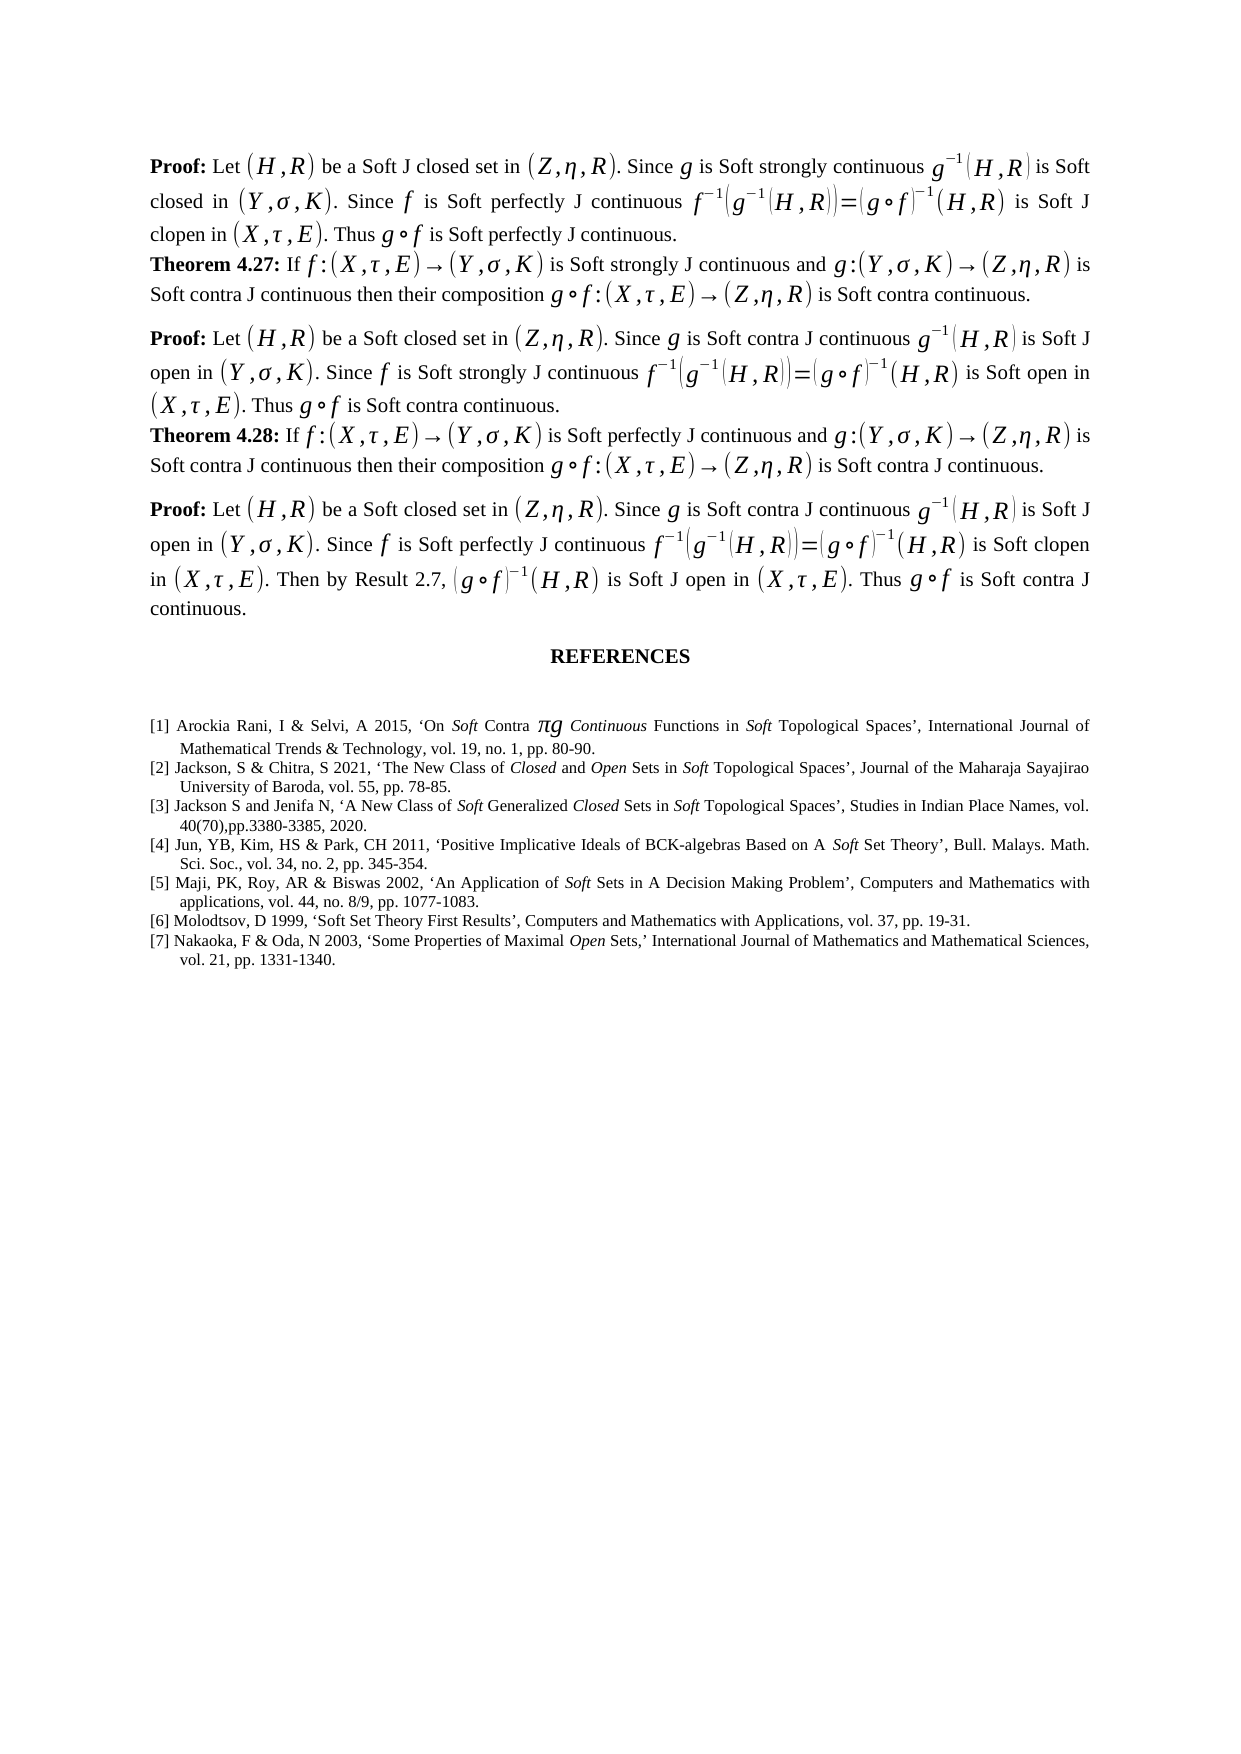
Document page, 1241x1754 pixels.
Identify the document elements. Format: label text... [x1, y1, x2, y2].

text [5] Maji, PK, Roy, AR & Biswas 2002, ‘An Application of Soft Sets in A Decision Making Problem’, Computers and Mathematics with applications, vol. 44, no. 8/9, pp. 1077-1083. [150, 873, 1090, 911]
text [4] Jun, YB, Kim, HS & Park, CH 2011, ‘Positive Implicative Ideals of BCK-algebras Based on A Soft Set Theory’, Bull. Malays. Math. Sci. Soc., vol. 34, no. 2, pp. 345-354. [150, 834, 1090, 873]
text [6] Molodtsov, D 1999, ‘Soft Set Theory First Results’, Computers and Mathematics with Applications, vol. 37, pp. 19-31. [150, 911, 1090, 930]
text Proof: Let be a Soft closed set in . Since is Soft contra J continuous is Soft J open in . Since is Soft perfectly J continuous is Soft clopen in . Then by Result 2.7, is Soft J open in . Thus is Soft contra J continuous. [150, 493, 1090, 620]
text [1] Arockia Rani, I & Selvi, A 2015, ‘On Soft Contra Continuous Functions in Soft Topological Spaces’, International Journal of Mathematical Trends & Technology, vol. 19, no. 1, pp. 80-90. [150, 711, 1090, 758]
text Proof: Let be a Soft J closed set in . Since is Soft strongly continuous is Soft closed in . Since is Soft perfectly J continuous is Soft J clopen in . Thus is Soft perfectly J continuous. [150, 150, 1090, 249]
text Theorem 4.28: If is Soft perfectly J continuous and is Soft contra J continuous then their composition is Soft contra J continuous. [150, 420, 1090, 480]
text [7] Nakaoka, F & Oda, N 2003, ‘Some Properties of Maximal Open Sets,’ International Journal of Mathematics and Mathematical Sciences, vol. 21, pp. 1331-1340. [150, 930, 1090, 969]
text [2] Jackson, S & Chitra, S 2021, ‘The New Class of Closed and Open Sets in Soft Topological Spaces’, Journal of the Maharaja Sayajirao University of Baroda, vol. 55, pp. 78-85. [150, 758, 1090, 796]
text Theorem 4.27: If is Soft strongly J continuous and is Soft contra J continuous then their composition is Soft contra continuous. [150, 249, 1090, 309]
text Proof: Let be a Soft closed set in . Since is Soft contra J continuous is Soft J open in . Since is Soft strongly J continuous is Soft open in . Thus is Soft contra continuous. [150, 321, 1090, 420]
subtitle REFERENCES [150, 644, 1090, 668]
text [3] Jackson S and Jenifa N, ‘A New Class of Soft Generalized Closed Sets in Soft Topological Spaces’, Studies in Indian Place Names, vol. 40(70),pp.3380-3385, 2020. [150, 796, 1090, 834]
